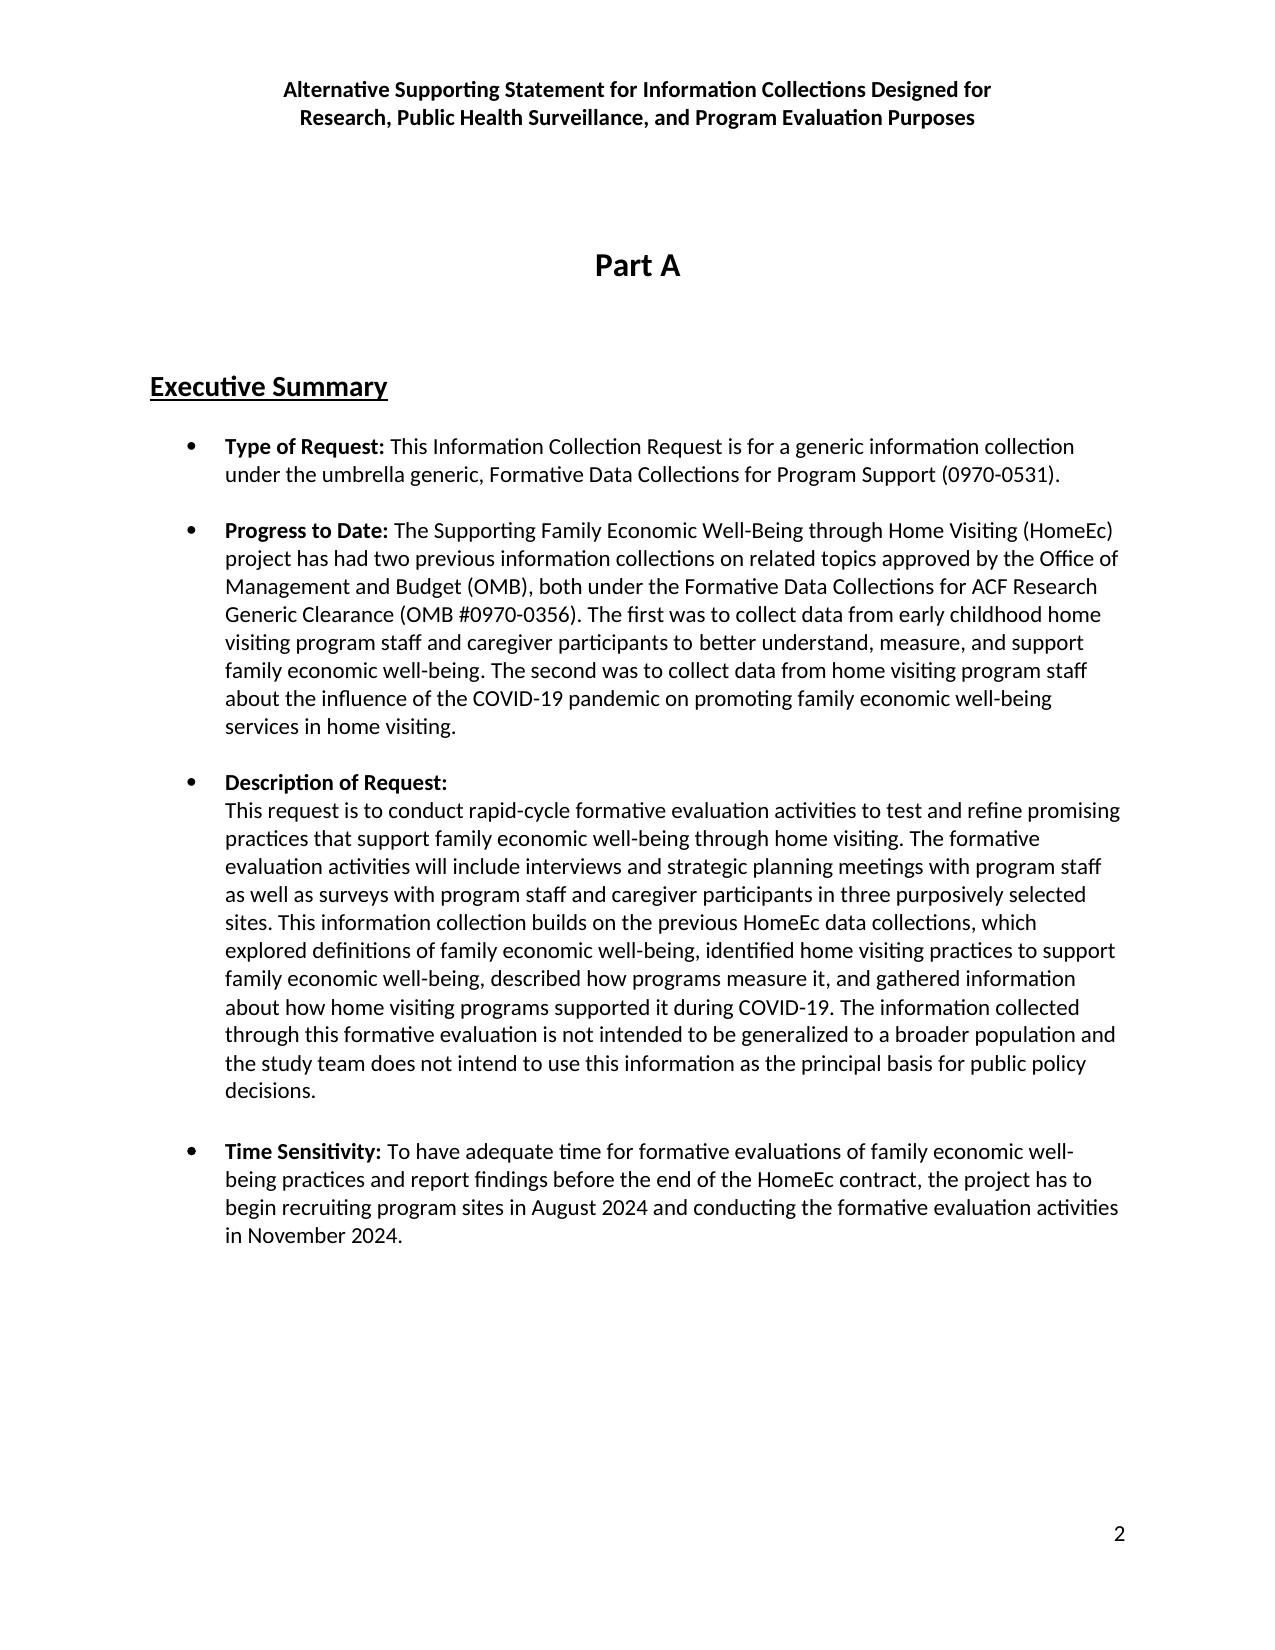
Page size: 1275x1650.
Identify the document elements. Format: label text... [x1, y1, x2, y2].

list Description of Request: [187, 768, 1125, 796]
list Time Sensitivity: To have adequate time for formative evaluations of family economic well-being practices and report findings before the end of the HomeEc contract, the project has to begin recruiting program sites in August 2024 and conducting the formative evaluation activities in November 2024. [187, 1137, 1125, 1249]
list Progress to Date: The Supporting Family Economic Well-Being through Home Visiting (HomeEc) project has had two previous information collections on related topics approved by the Office of Management and Budget (OMB), both under the Formative Data Collections for ACF Research Generic Clearance (OMB #0970-0356). The first was to collect data from early childhood home visiting program staff and caregiver participants to better understand, measure, and support family economic well-being. The second was to collect data from home visiting program staff about the influence of the COVID-19 pandemic on promoting family economic well-being services in home visiting. [187, 516, 1125, 740]
list Type of Request: This Information Collection Request is for a generic information collection under the umbrella generic, Formative Data Collections for Program Support (0970-0531). [187, 432, 1125, 488]
text Part A [150, 244, 1125, 284]
list This request is to conduct rapid-cycle formative evaluation activities to test and refine promising practices that support family economic well-being through home visiting. The formative evaluation activities will include interviews and strategic planning meetings with program staff as well as surveys with program staff and caregiver participants in three purposively selected sites. This information collection builds on the previous HomeEc data collections, which explored definitions of family economic well-being, identified home visiting practices to support family economic well-being, described how programs measure it, and gathered information about how home visiting programs supported it during COVID-19. The information collected through this formative evaluation is not intended to be generalized to a broader population and the study team does not intend to use this information as the principal basis for public policy decisions. [225, 796, 1125, 1105]
text Executive Summary [150, 368, 1125, 404]
